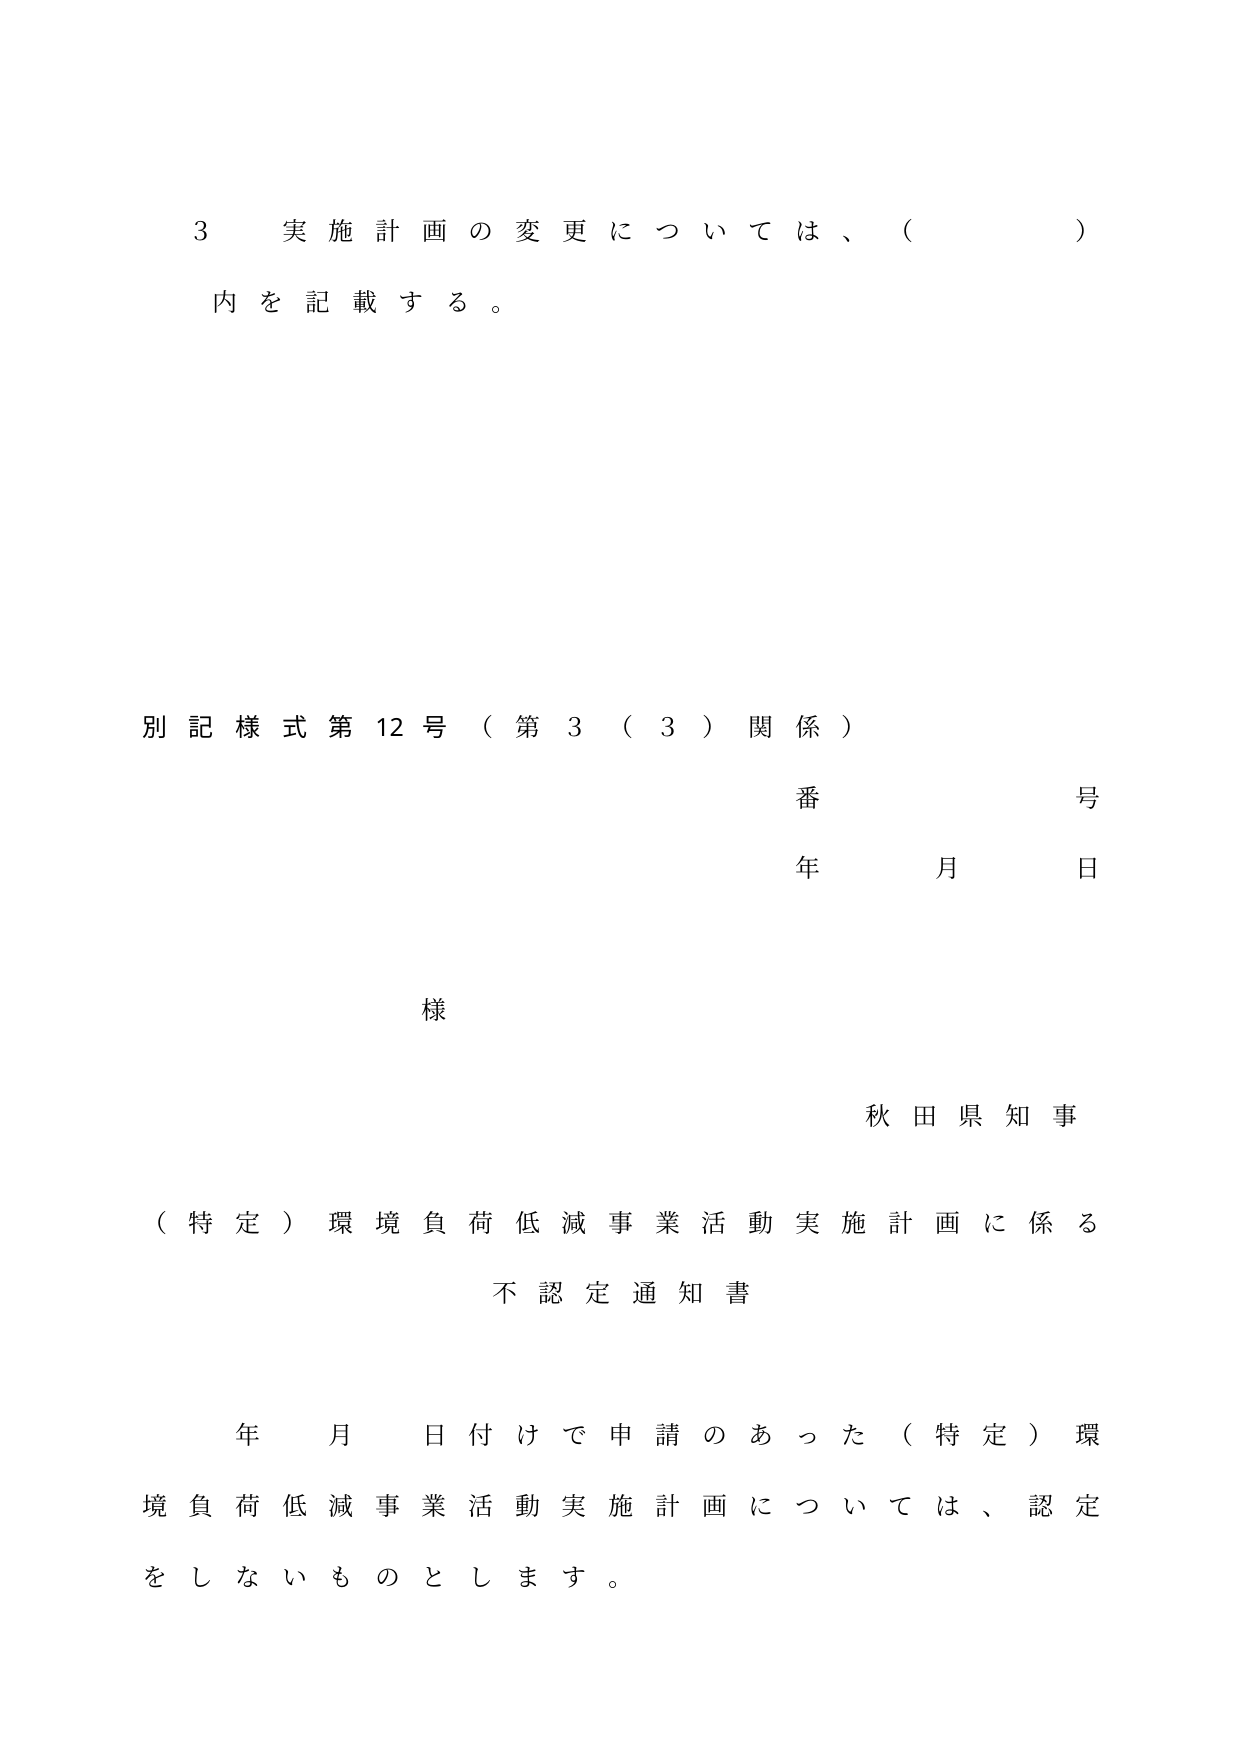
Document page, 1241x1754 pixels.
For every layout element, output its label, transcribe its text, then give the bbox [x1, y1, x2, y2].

text ３ 実施計画の変更については、（ ）内を記載する。 [142, 194, 1122, 336]
text 別記様式第12号（第３（３）関係） [142, 690, 1122, 761]
text 年 月 日 [142, 832, 1122, 903]
text 様 [142, 973, 1122, 1044]
text （特定）環境負荷低減事業活動実施計画に係る不認定通知書 [142, 1186, 1122, 1328]
text 年 月 日付けで申請のあった（特定）環境負荷低減事業活動実施計画については、認定をしないものとします。 [142, 1398, 1122, 1611]
text 秋田県知事 [142, 1080, 1122, 1151]
text 番 号 [142, 761, 1122, 832]
